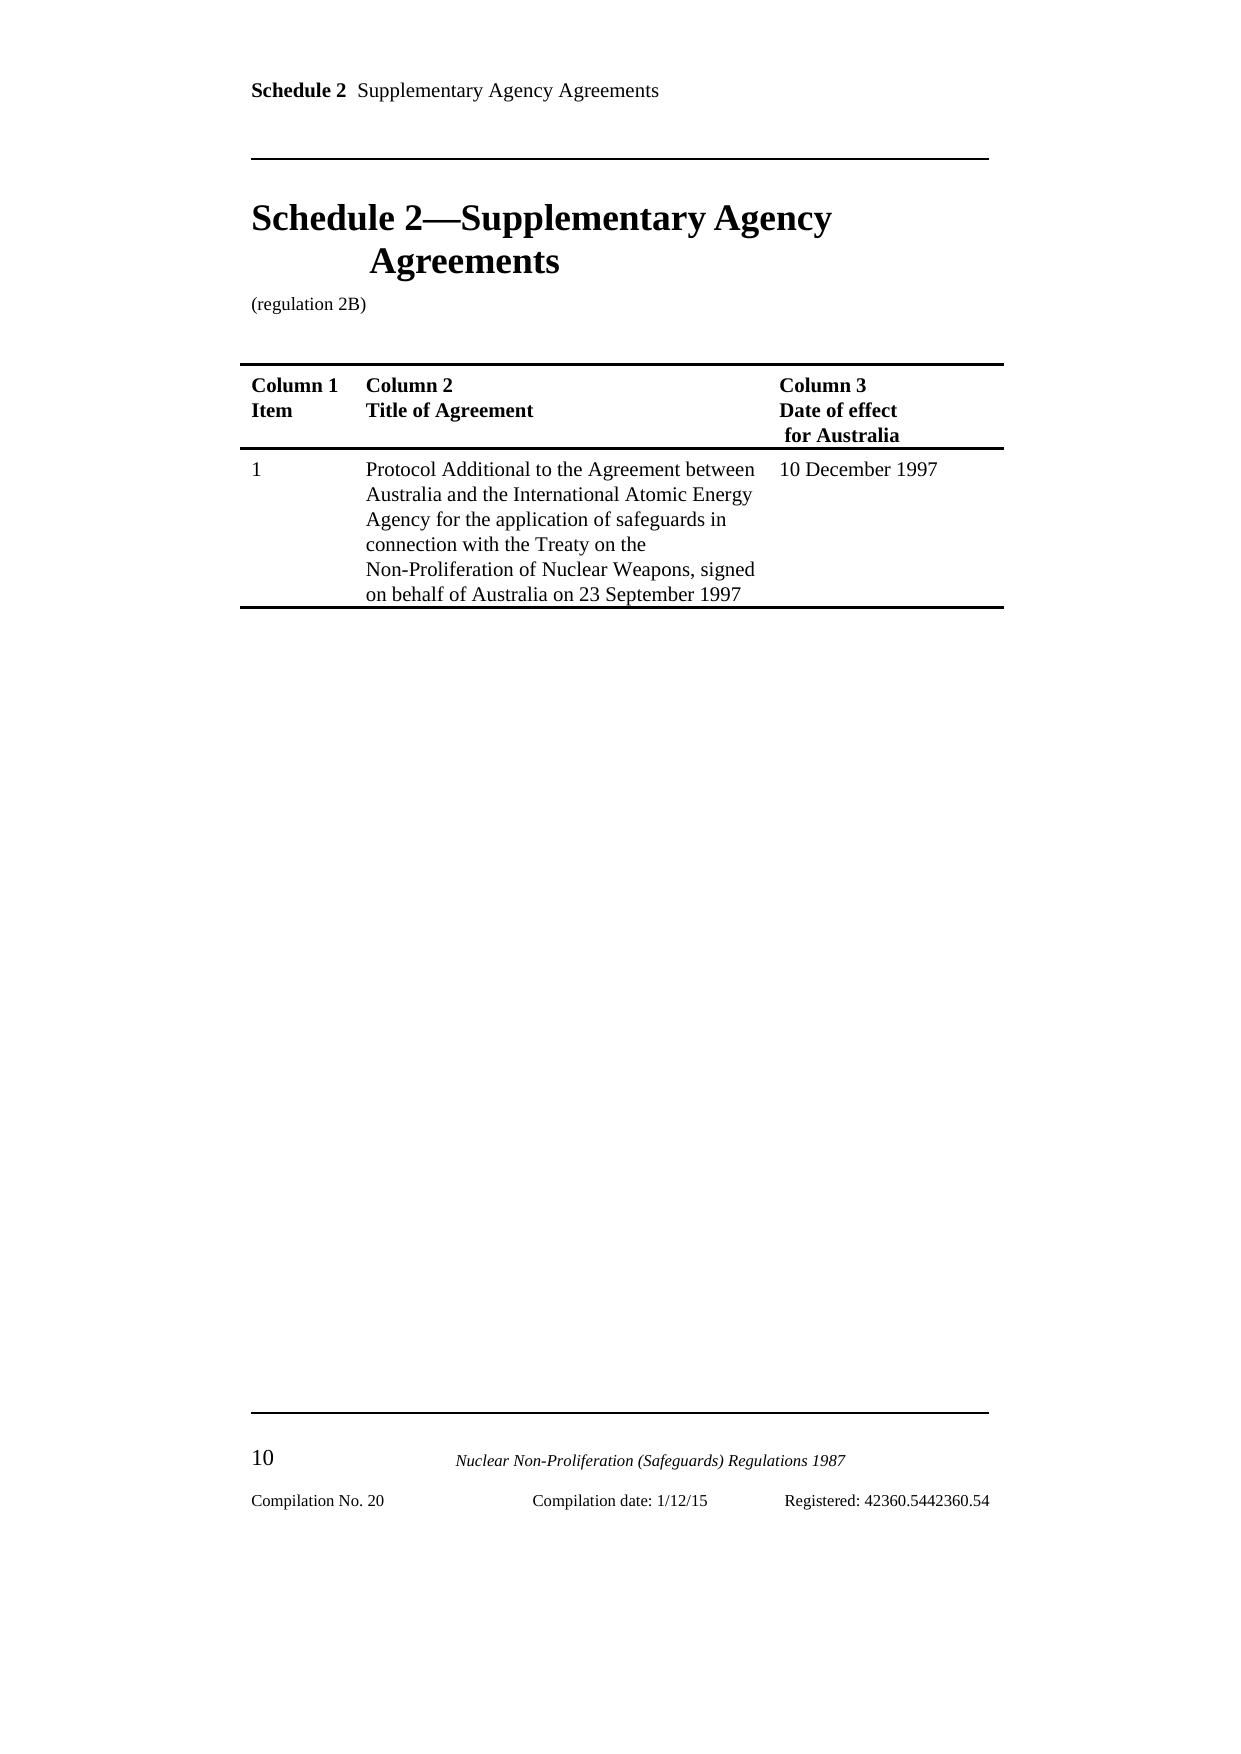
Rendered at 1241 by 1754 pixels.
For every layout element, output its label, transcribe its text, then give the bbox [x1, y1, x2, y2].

table_header Column 1 Item [240, 366, 354, 447]
table_header Column 2 Title of Agreement [354, 366, 768, 447]
table_cell Protocol Additional to the Agreement between Australia and the International Atomic Energy Agency for the application of safeguards in connection with the Treaty on the Non-Proliferation of Nuclear Weapons, signed on behalf of Australia on 23 September 1997 [354, 450, 768, 606]
table_cell 10 December 1997 [768, 450, 1004, 606]
text (regulation 2B) [251, 294, 989, 314]
text Schedule 2—Supplementary Agency Agreements [251, 195, 989, 281]
table_cell 1 [240, 450, 354, 606]
table_header Column 3 Date of effect for Australia [768, 366, 1004, 447]
